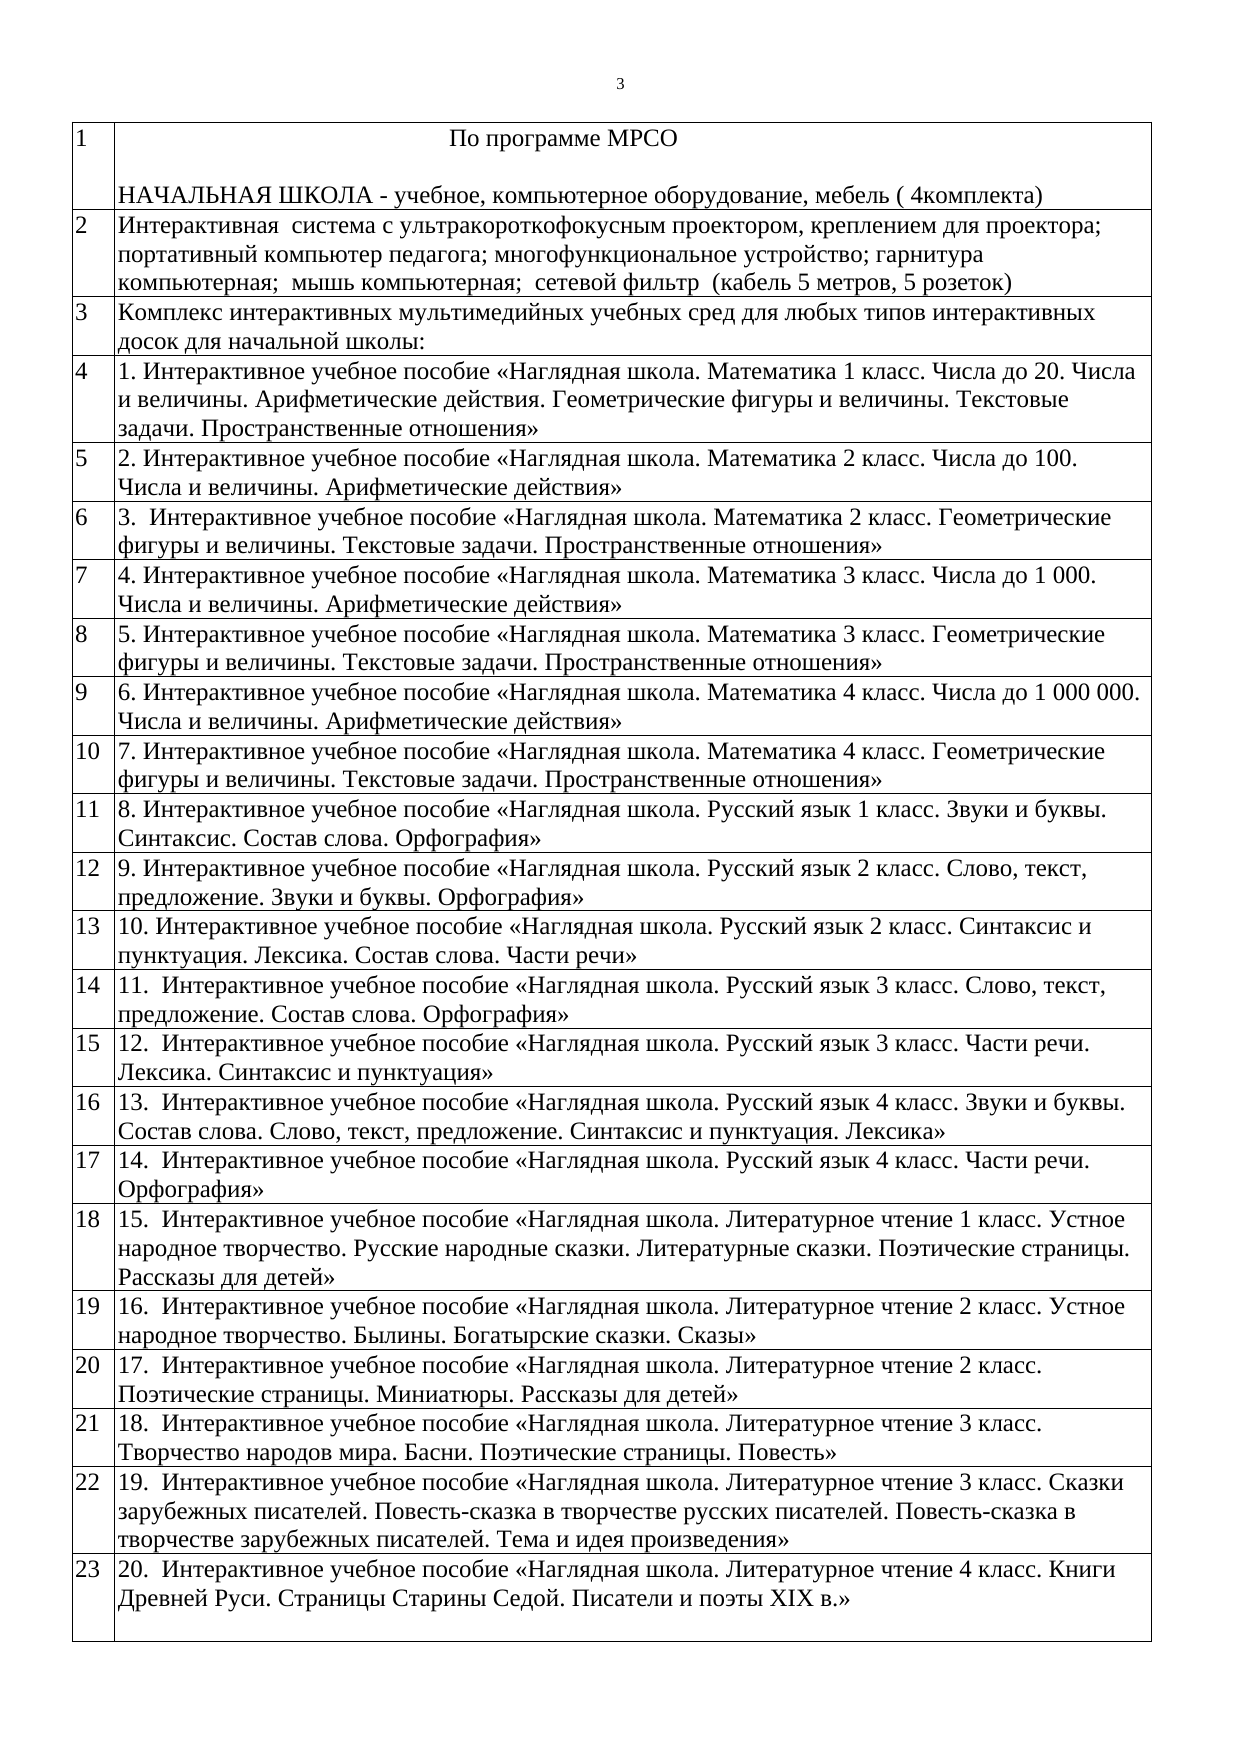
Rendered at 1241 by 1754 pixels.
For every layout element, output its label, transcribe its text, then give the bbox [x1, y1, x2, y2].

table_cell Интерактивная система с ультракороткофокусным проектором, креплением для проектора; портативный компьютер педагога; многофункциональное устройство; гарнитура компьютерная; мышь компьютерная; сетевой фильтр (кабель 5 метров, 5 розеток) [115, 210, 1151, 296]
table_cell 11. Интерактивное учебное пособие «Наглядная школа. Русский язык 3 класс. Слово, текст, предложение. Состав слова. Орфография» [115, 970, 1151, 1027]
table_cell 12. Интерактивное учебное пособие «Наглядная школа. Русский язык 3 класс. Части речи. Лексика. Синтаксис и пунктуация» [115, 1029, 1151, 1086]
table_cell 7 [73, 560, 114, 618]
table_cell 7. Интерактивное учебное пособие «Наглядная школа. Математика 4 класс. Геометрические фигуры и величины. Текстовые задачи. Пространственные отношения» [115, 736, 1151, 793]
table_cell Комплекс интерактивных мультимедийных учебных сред для любых типов интерактивных досок для начальной школы: [115, 297, 1151, 355]
table_cell 13 [73, 911, 114, 969]
table_cell 14 [73, 970, 114, 1027]
table_cell 2 [73, 210, 114, 296]
table_cell 9. Интерактивное учебное пособие «Наглядная школа. Русский язык 2 класс. Слово, текст, предложение. Звуки и буквы. Орфография» [115, 853, 1151, 910]
table_cell 19 [73, 1291, 114, 1349]
table_cell 15. Интерактивное учебное пособие «Наглядная школа. Литературное чтение 1 класс. Устное народное творчество. Русские народные сказки. Литературные сказки. Поэтические страницы. Рассказы для детей» [115, 1204, 1151, 1290]
table_cell 17 [73, 1146, 114, 1203]
table_cell 18. Интерактивное учебное пособие «Наглядная школа. Литературное чтение 3 класс. Творчество народов мира. Басни. Поэтические страницы. Повесть» [115, 1409, 1151, 1466]
table_cell 1. Интерактивное учебное пособие «Наглядная школа. Математика 1 класс. Числа до 20. Числа и величины. Арифметические действия. Геометрические фигуры и величины. Текстовые задачи. Пространственные отношения» [115, 356, 1151, 442]
table_cell 18 [73, 1204, 114, 1290]
table_cell 8. Интерактивное учебное пособие «Наглядная школа. Русский язык 1 класс. Звуки и буквы. Синтаксис. Состав слова. Орфография» [115, 794, 1151, 852]
table_cell 6 [73, 502, 114, 559]
table_cell 16. Интерактивное учебное пособие «Наглядная школа. Литературное чтение 2 класс. Устное народное творчество. Былины. Богатырские сказки. Сказы» [115, 1291, 1151, 1349]
table_cell 14. Интерактивное учебное пособие «Наглядная школа. Русский язык 4 класс. Части речи. Орфография» [115, 1146, 1151, 1203]
table_cell 19. Интерактивное учебное пособие «Наглядная школа. Литературное чтение 3 класс. Сказки зарубежных писателей. Повесть-сказка в творчестве русских писателей. Повесть-сказка в творчестве зарубежных писателей. Тема и идея произведения» [115, 1467, 1151, 1553]
table_cell 22 [73, 1467, 114, 1553]
table_cell 4 [73, 356, 114, 442]
table_cell 21 [73, 1409, 114, 1466]
table_cell 13. Интерактивное учебное пособие «Наглядная школа. Русский язык 4 класс. Звуки и буквы. Состав слова. Слово, текст, предложение. Синтаксис и пунктуация. Лексика» [115, 1087, 1151, 1144]
table_cell 6. Интерактивное учебное пособие «Наглядная школа. Математика 4 класс. Числа до 1 000 000. Числа и величины. Арифметические действия» [115, 677, 1151, 735]
table_cell 2. Интерактивное учебное пособие «Наглядная школа. Математика 2 класс. Числа до 100. Числа и величины. Арифметические действия» [115, 443, 1151, 501]
table_cell 17. Интерактивное учебное пособие «Наглядная школа. Литературное чтение 2 класс. Поэтические страницы. Миниатюры. Рассказы для детей» [115, 1350, 1151, 1407]
table_cell 9 [73, 677, 114, 735]
table_header 1 [73, 123, 114, 209]
table_cell 20 [73, 1350, 114, 1407]
table_cell 4. Интерактивное учебное пособие «Наглядная школа. Математика 3 класс. Числа до 1 000. Числа и величины. Арифметические действия» [115, 560, 1151, 618]
table_cell 15 [73, 1029, 114, 1086]
table_cell 11 [73, 794, 114, 852]
table_header По программе МРСО НАЧАЛЬНАЯ ШКОЛА - учебное, компьютерное оборудование, мебель ( 4комплекта) [115, 123, 1151, 209]
table_cell 3. Интерактивное учебное пособие «Наглядная школа. Математика 2 класс. Геометрические фигуры и величины. Текстовые задачи. Пространственные отношения» [115, 502, 1151, 559]
table_cell 10. Интерактивное учебное пособие «Наглядная школа. Русский язык 2 класс. Синтаксис и пунктуация. Лексика. Состав слова. Части речи» [115, 911, 1151, 969]
table_cell 20. Интерактивное учебное пособие «Наглядная школа. Литературное чтение 4 класс. Книги Древней Руси. Страницы Старины Седой. Писатели и поэты XIX в.» [115, 1554, 1151, 1641]
table_cell 8 [73, 619, 114, 676]
table_cell 23 [73, 1554, 114, 1641]
table_cell 3 [73, 297, 114, 355]
table_cell 5. Интерактивное учебное пособие «Наглядная школа. Математика 3 класс. Геометрические фигуры и величины. Текстовые задачи. Пространственные отношения» [115, 619, 1151, 676]
table_cell 16 [73, 1087, 114, 1144]
table_cell 10 [73, 736, 114, 793]
table_cell 5 [73, 443, 114, 501]
table_cell 12 [73, 853, 114, 910]
